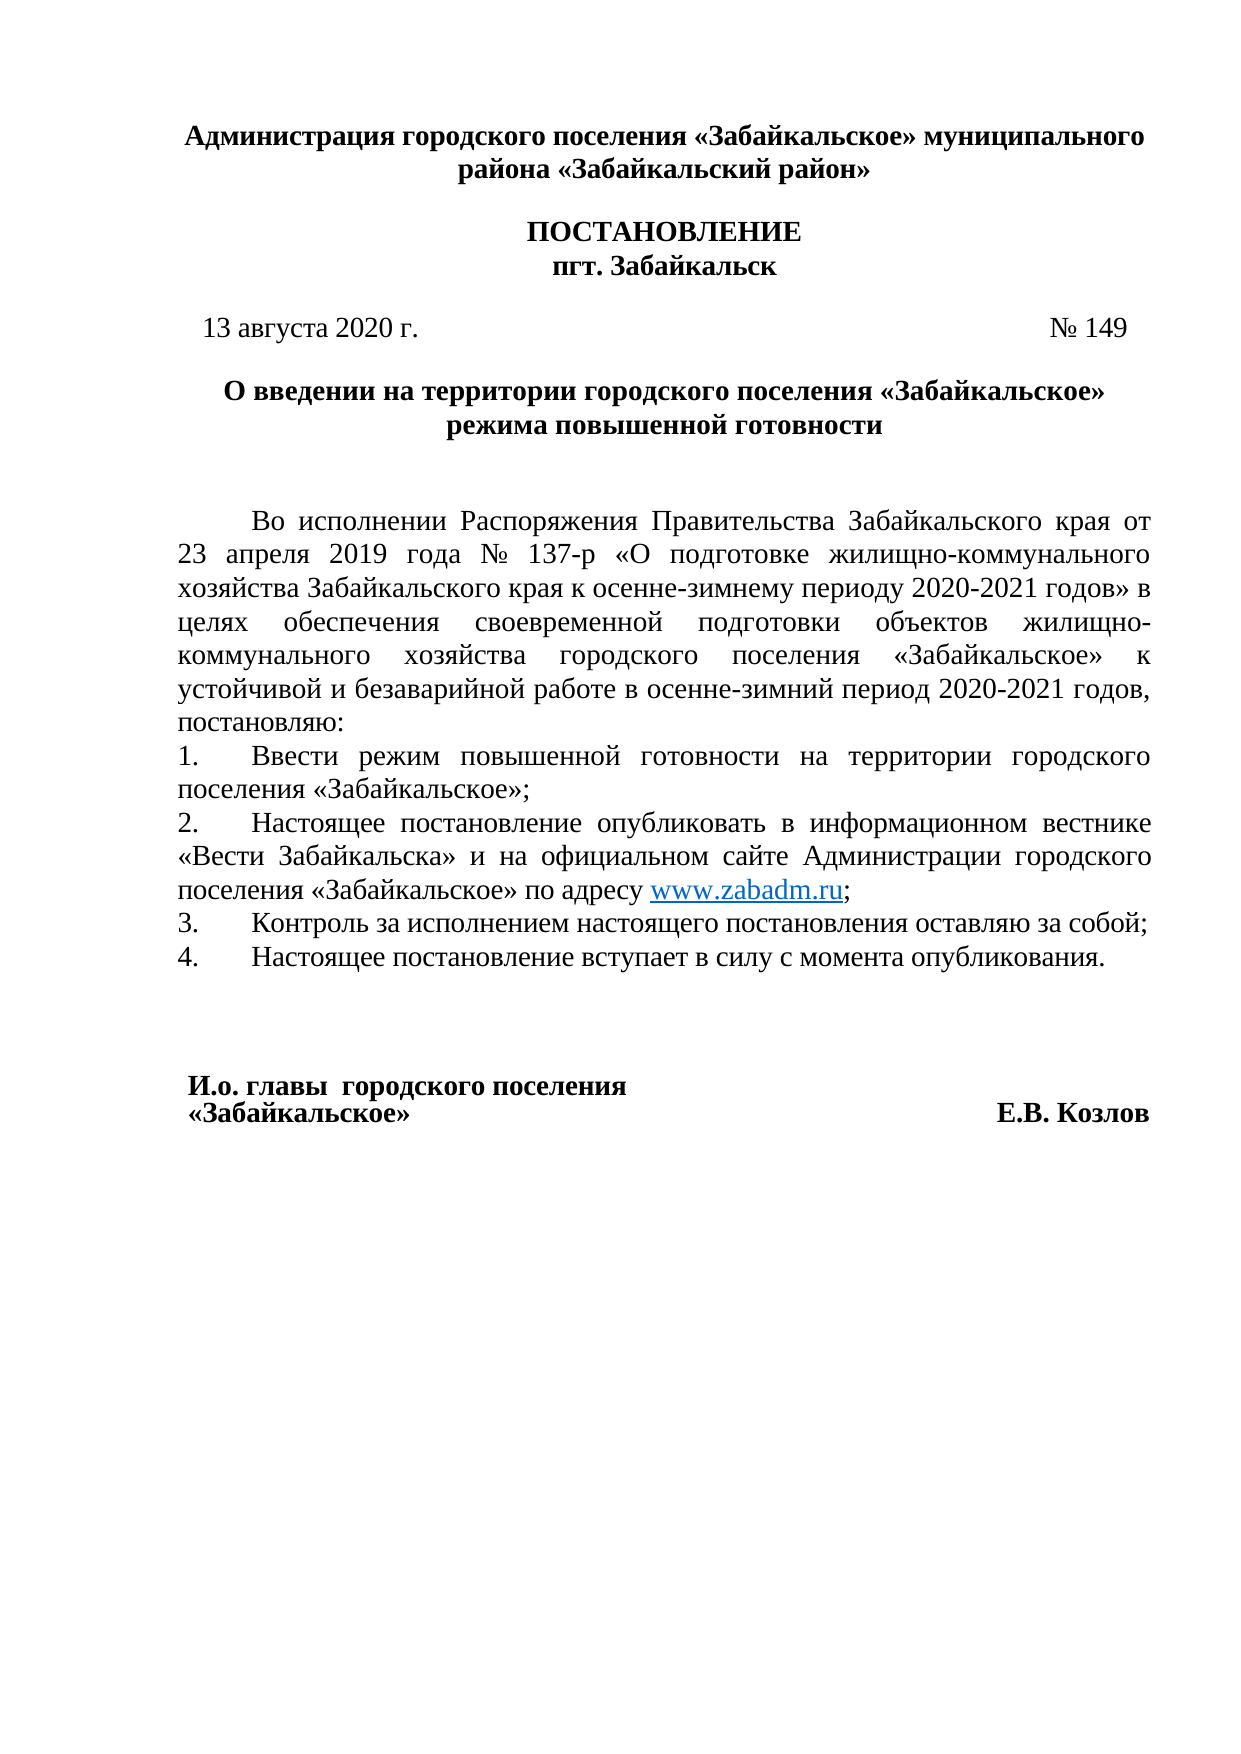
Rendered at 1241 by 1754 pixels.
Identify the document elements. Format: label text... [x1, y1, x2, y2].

text И.о. главы городского поселения [188, 1074, 1152, 1101]
list ПОСТАНОВЛЕНИЕ [177, 214, 1152, 248]
list Во исполнении Распоряжения Правительства Забайкальского края от 23 апреля 2019 года № 137-р «О подготовке жилищно-коммунального хозяйства Забайкальского края к осенне-зимнему периоду 2020-2021 годов» в целях обеспечения своевременной подготовки объектов жилищно-коммунального хозяйства городского поселения «Забайкальское» к устойчивой и безаварийной работе в осенне-зимний период 2020-2021 годов, постановляю: [177, 503, 1152, 738]
list Настоящее постановление опубликовать в информационном вестнике «Вести Забайкальска» и на официальном сайте Администрации городского поселения «Забайкальское» по адресу www.zabadm.ru; [177, 805, 1152, 906]
list Настоящее постановление вступает в силу с момента опубликования. [177, 939, 1152, 973]
text Администрация городского поселения «Забайкальское» муниципального района «Забайкальский район» [177, 118, 1152, 185]
list Ввести режим повышенной готовности на территории городского поселения «Забайкальское»; [177, 738, 1152, 805]
list Контроль за исполнением настоящего постановления оставляю за собой; [177, 906, 1152, 939]
text 13 августа 2020 г. № 149 [177, 311, 1152, 344]
text «Забайкальское» Е.В. Козлов [188, 1101, 1152, 1128]
text О введении на территории городского поселения «Забайкальское» режима повышенной готовности [177, 373, 1152, 440]
list пгт. Забайкальск [177, 248, 1152, 281]
